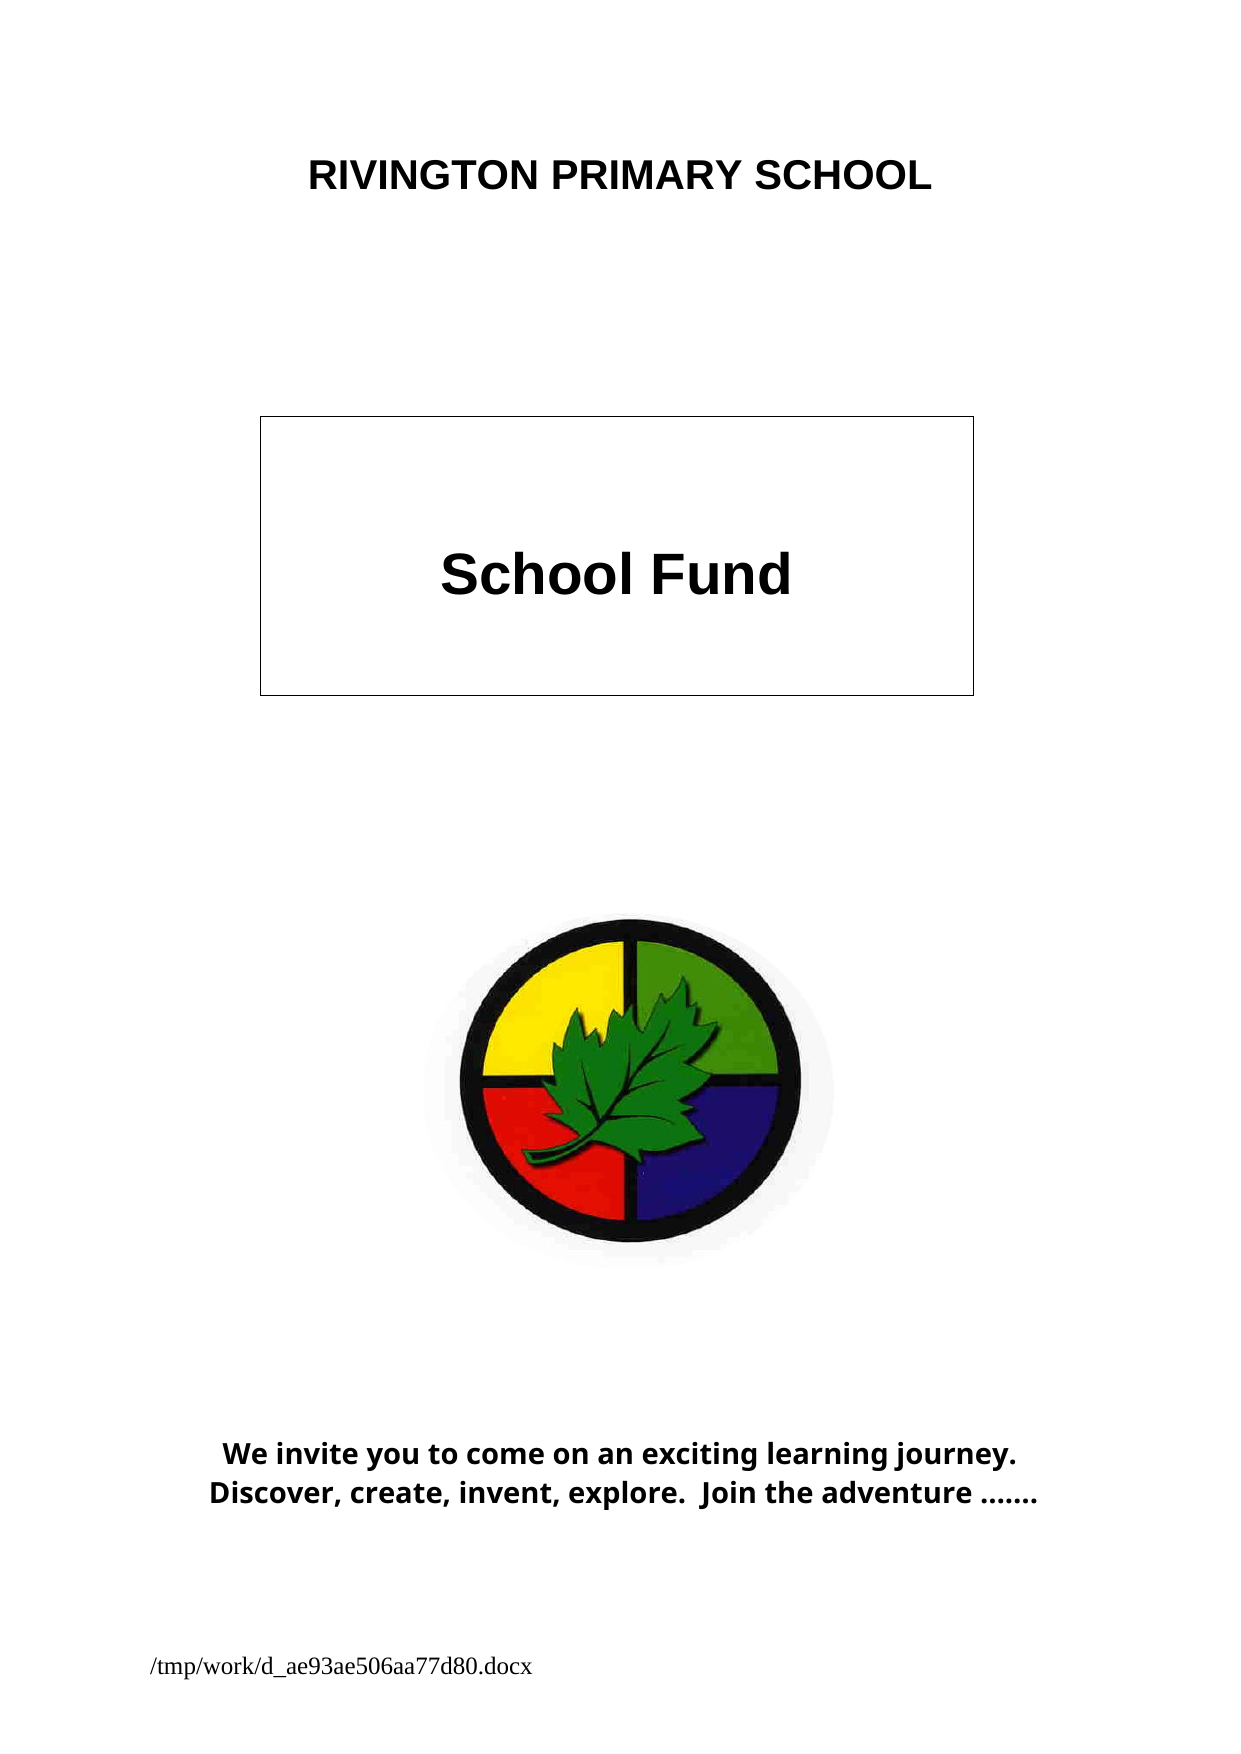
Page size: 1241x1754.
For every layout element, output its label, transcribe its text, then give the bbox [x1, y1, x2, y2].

text RIVINGTON PRIMARY SCHOOL [150, 150, 1090, 198]
text We invite you to come on an exciting learning journey. [150, 1433, 1090, 1473]
text Discover, create, invent, explore. Join the adventure ……. [150, 1473, 1090, 1512]
picture [422, 913, 870, 1267]
